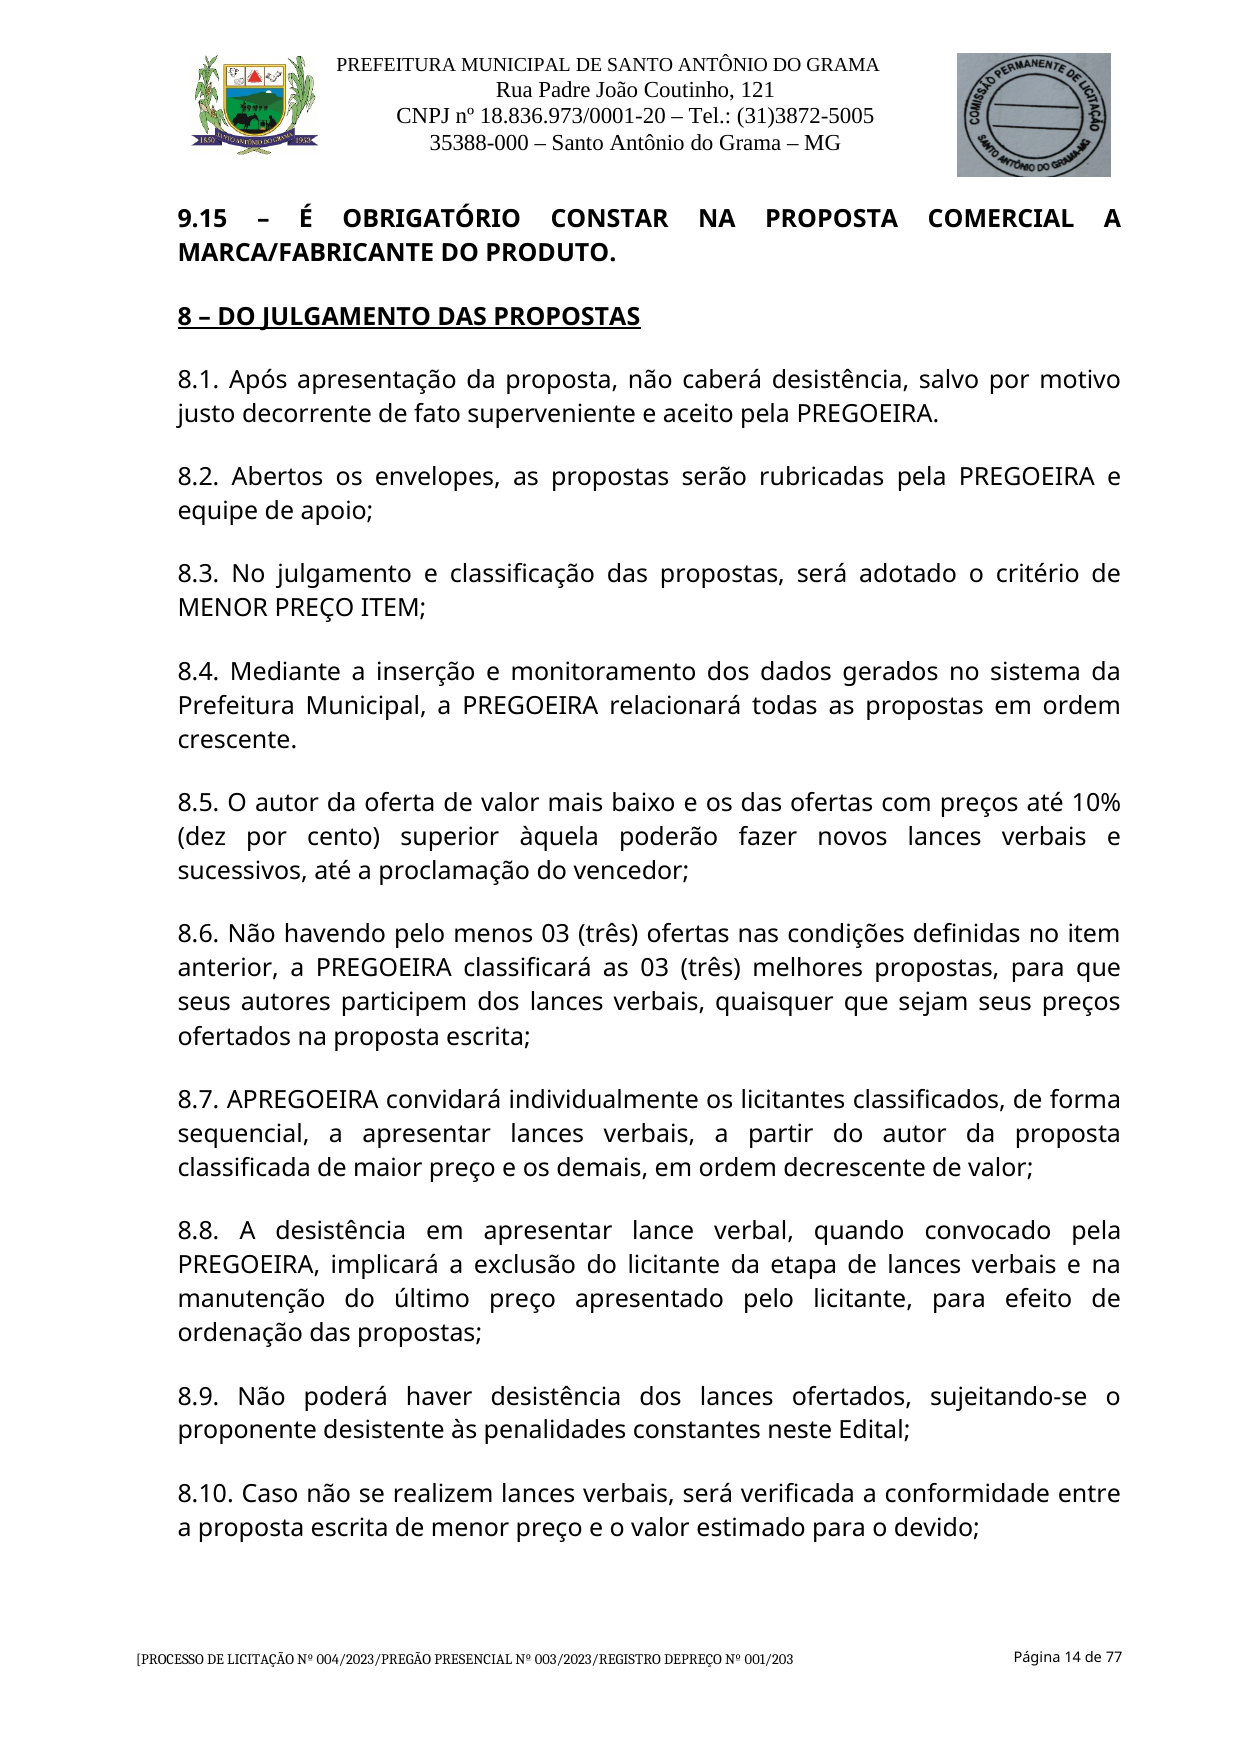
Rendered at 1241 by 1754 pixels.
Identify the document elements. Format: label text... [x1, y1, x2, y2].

text 8.8. A desistência em apresentar lance verbal, quando convocado pela PREGOEIRA, implicará a exclusão do licitante da etapa de lances verbais e na manutenção do último preço apresentado pelo licitante, para efeito de ordenação das propostas; [177, 1213, 1122, 1349]
text 8.1. Após apresentação da proposta, não caberá desistência, salvo por motivo justo decorrente de fato superveniente e aceito pela PREGOEIRA. [177, 361, 1122, 429]
text 8.2. Abertos os envelopes, as propostas serão rubricadas pela PREGOEIRA e equipe de apoio; [177, 459, 1122, 527]
text 8.9. Não poderá haver desistência dos lances ofertados, sujeitando-se o proponente desistente às penalidades constantes neste Edital; [177, 1378, 1122, 1446]
text 9.15 – É OBRIGATÓRIO CONSTAR NA PROPOSTA COMERCIAL A MARCA/FABRICANTE DO PRODUTO. [177, 201, 1122, 269]
text 8.6. Não havendo pelo menos 03 (três) ofertas nas condições definidas no item anterior, a PREGOEIRA classificará as 03 (três) melhores propostas, para que seus autores participem dos lances verbais, quaisquer que sejam seus preços ofertados na proposta escrita; [177, 916, 1122, 1052]
text 8.3. No julgamento e classificação das propostas, será adotado o critério de MENOR PREÇO ITEM; [177, 556, 1122, 624]
text 8.5. O autor da oferta de valor mais baixo e os das ofertas com preços até 10% (dez por cento) superior àquela poderão fazer novos lances verbais e sucessivos, até a proclamação do vencedor; [177, 784, 1122, 887]
text 8.7. APREGOEIRA convidará individualmente os licitantes classificados, de forma sequencial, a apresentar lances verbais, a partir do autor da proposta classificada de maior preço e os demais, em ordem decrescente de valor; [177, 1081, 1122, 1183]
text 8 – DO JULGAMENTO DAS PROPOSTAS [177, 298, 1122, 332]
picture [957, 53, 1111, 177]
text 8.10. Caso não se realizem lances verbais, será verificada a conformidade entre a proposta escrita de menor preço e o valor estimado para o devido; [177, 1475, 1122, 1543]
text 8.4. Mediante a inserção e monitoramento dos dados gerados no sistema da Prefeitura Municipal, a PREGOEIRA relacionará todas as propostas em ordem crescente. [177, 653, 1122, 755]
picture [190, 55, 319, 155]
